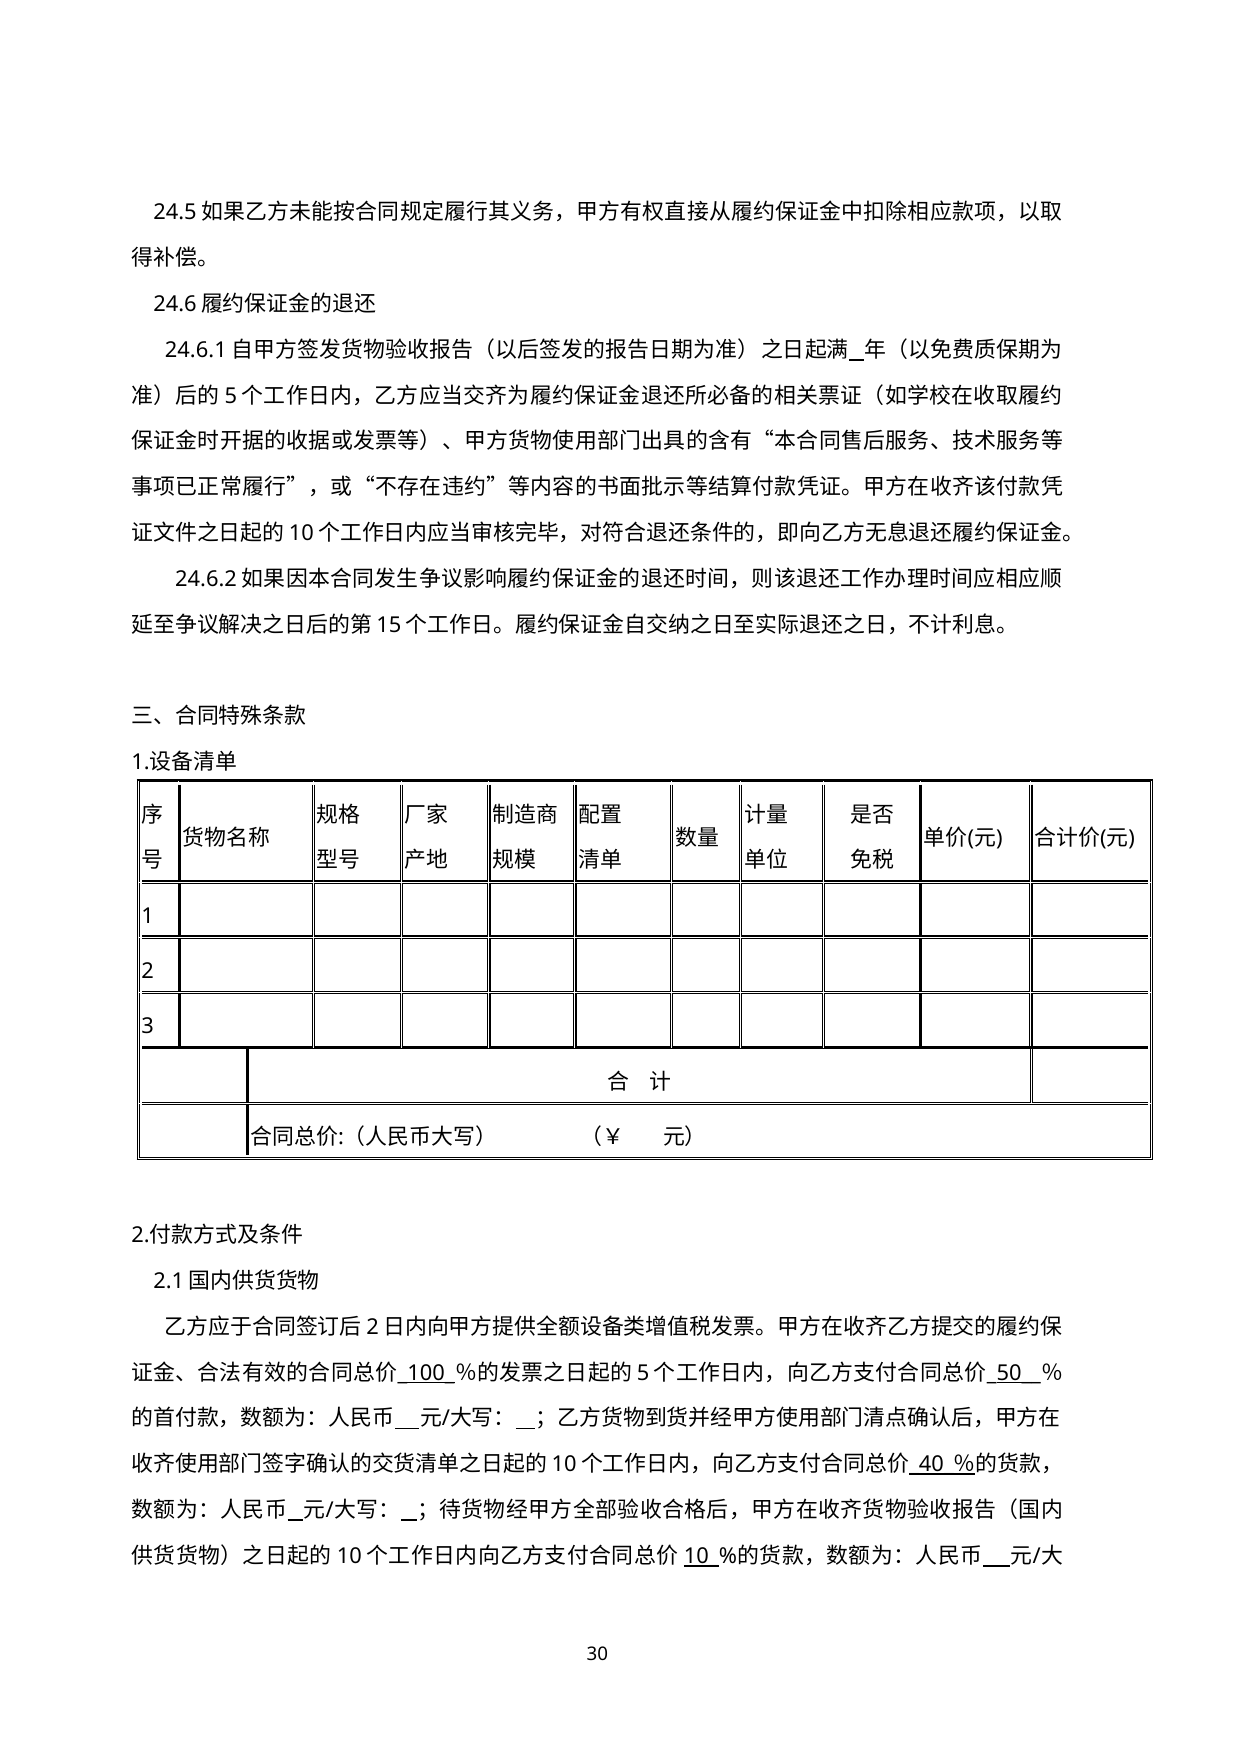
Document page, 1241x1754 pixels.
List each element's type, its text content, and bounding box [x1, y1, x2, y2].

text 24.6履约保证金的退还 [131, 275, 1063, 321]
table_header 序号 [140, 781, 179, 880]
table_header 制造商 规模 [489, 781, 575, 880]
table_cell [742, 994, 822, 1046]
table_header 数量 [672, 782, 741, 880]
table_cell [491, 994, 573, 1046]
table_header 合计价(元) [1031, 782, 1150, 880]
table_cell [922, 994, 1029, 1046]
table_cell 合同总价:（人民币大写） （￥ 元） [247, 1101, 1150, 1157]
table_cell [825, 884, 919, 935]
table_cell [181, 994, 312, 1046]
table_cell 合 计 [249, 1049, 1030, 1101]
table_cell [1031, 991, 1151, 1046]
table_cell 1 [140, 880, 178, 935]
table_header 是否 免税 [824, 782, 920, 880]
table_header 配置 清单 [575, 782, 672, 880]
table_cell [577, 939, 670, 991]
text 三、合同特殊条款 [131, 687, 1063, 733]
table_cell [825, 939, 919, 991]
text 1.设备清单 [131, 733, 1063, 779]
table_cell [673, 994, 739, 1046]
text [131, 1297, 1063, 1572]
table_cell [577, 884, 670, 935]
table_cell [1033, 935, 1150, 991]
text 24.6.1自甲方签发货物验收报告（以后签发的报告日期为准）之日起满 年（以免费质保期为准）后的5个工作日内，乙方应当交齐为履约保证金退还所必备的相关票证（如学校在收取履约保证金时开据的收据或发票等）、甲方货物使用部门出具的含有“本合同售后服务、技术服务等事项已正常履行”，或“不存在违约”等内容的书面批示等结算付款凭证。甲方在收齐该付款凭证文件之日起的10个工作日内应当审核完毕，对符合退还条件的，即向乙方无息退还履约保证金。 [131, 321, 1063, 550]
text 2.1国内供货货物 [131, 1252, 1063, 1297]
text 2.付款方式及条件 [131, 1206, 1063, 1252]
table_header 计量 单位 [741, 782, 824, 880]
table_cell [181, 939, 312, 991]
table_cell [403, 884, 487, 935]
table_cell [742, 939, 822, 991]
table_header 厂家 产地 [401, 781, 489, 880]
table_cell [742, 884, 822, 935]
table_cell [315, 994, 400, 1046]
table_header 规格 型号 [314, 782, 401, 880]
table_cell [673, 884, 739, 935]
table_cell [140, 1101, 247, 1157]
table_cell [1033, 880, 1150, 935]
table_cell [922, 884, 1029, 935]
table_cell [315, 939, 400, 991]
table_cell [491, 939, 573, 991]
table_cell [140, 1046, 246, 1101]
table_cell [577, 994, 670, 1046]
table_cell [403, 994, 487, 1046]
table_cell [403, 939, 487, 991]
table_cell [825, 994, 919, 1046]
table_cell 3 [138, 991, 179, 1046]
text 24.6.2如果因本合同发生争议影响履约保证金的退还时间，则该退还工作办理时间应相应顺延至争议解决之日后的第15个工作日。履约保证金自交纳之日至实际退还之日，不计利息。 [131, 550, 1063, 641]
table_cell [491, 884, 573, 935]
table_cell [673, 939, 739, 991]
table_cell [922, 939, 1029, 991]
table_cell [181, 884, 312, 935]
table_cell 2 [140, 935, 178, 991]
table_cell [1033, 1046, 1150, 1101]
table_header 货物名称 [179, 782, 313, 880]
table_cell [315, 884, 400, 935]
table_header 单价(元) [920, 781, 1031, 880]
text 24.5如果乙方未能按合同规定履行其义务，甲方有权直接从履约保证金中扣除相应款项，以取得补偿。 [131, 183, 1063, 275]
